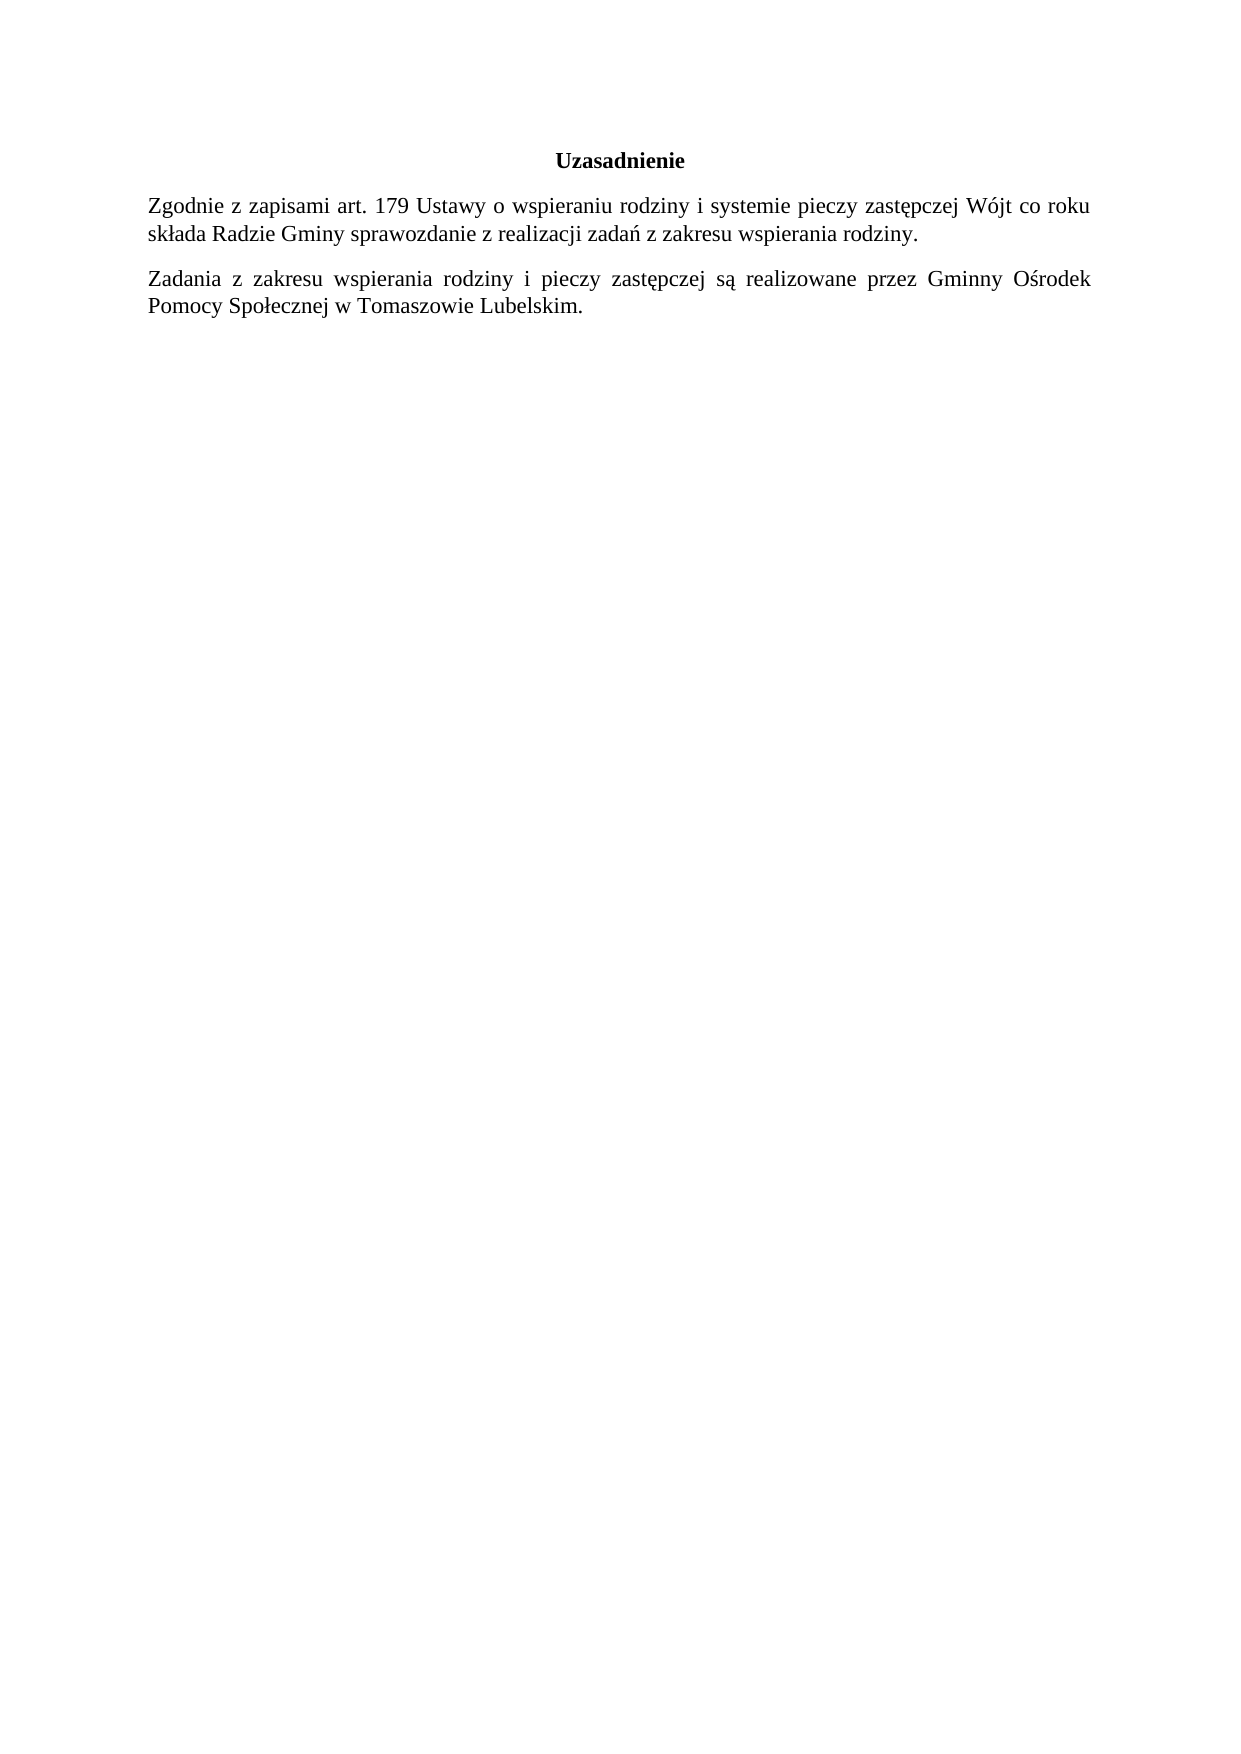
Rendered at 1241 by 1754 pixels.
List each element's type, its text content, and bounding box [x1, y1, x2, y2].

text Zadania z zakresu wspierania rodziny i pieczy zastępczej są realizowane przez Gminny Ośrodek Pomocy Społecznej w Tomaszowie Lubelskim. [148, 265, 1093, 319]
text Zgodnie z zapisami art. 179 Ustawy o wspieraniu rodziny i systemie pieczy zastępczej Wójt co roku składa Radzie Gminy sprawozdanie z realizacji zadań z zakresu wspierania rodziny. [148, 192, 1093, 246]
text Uzasadnienie [148, 148, 1093, 174]
